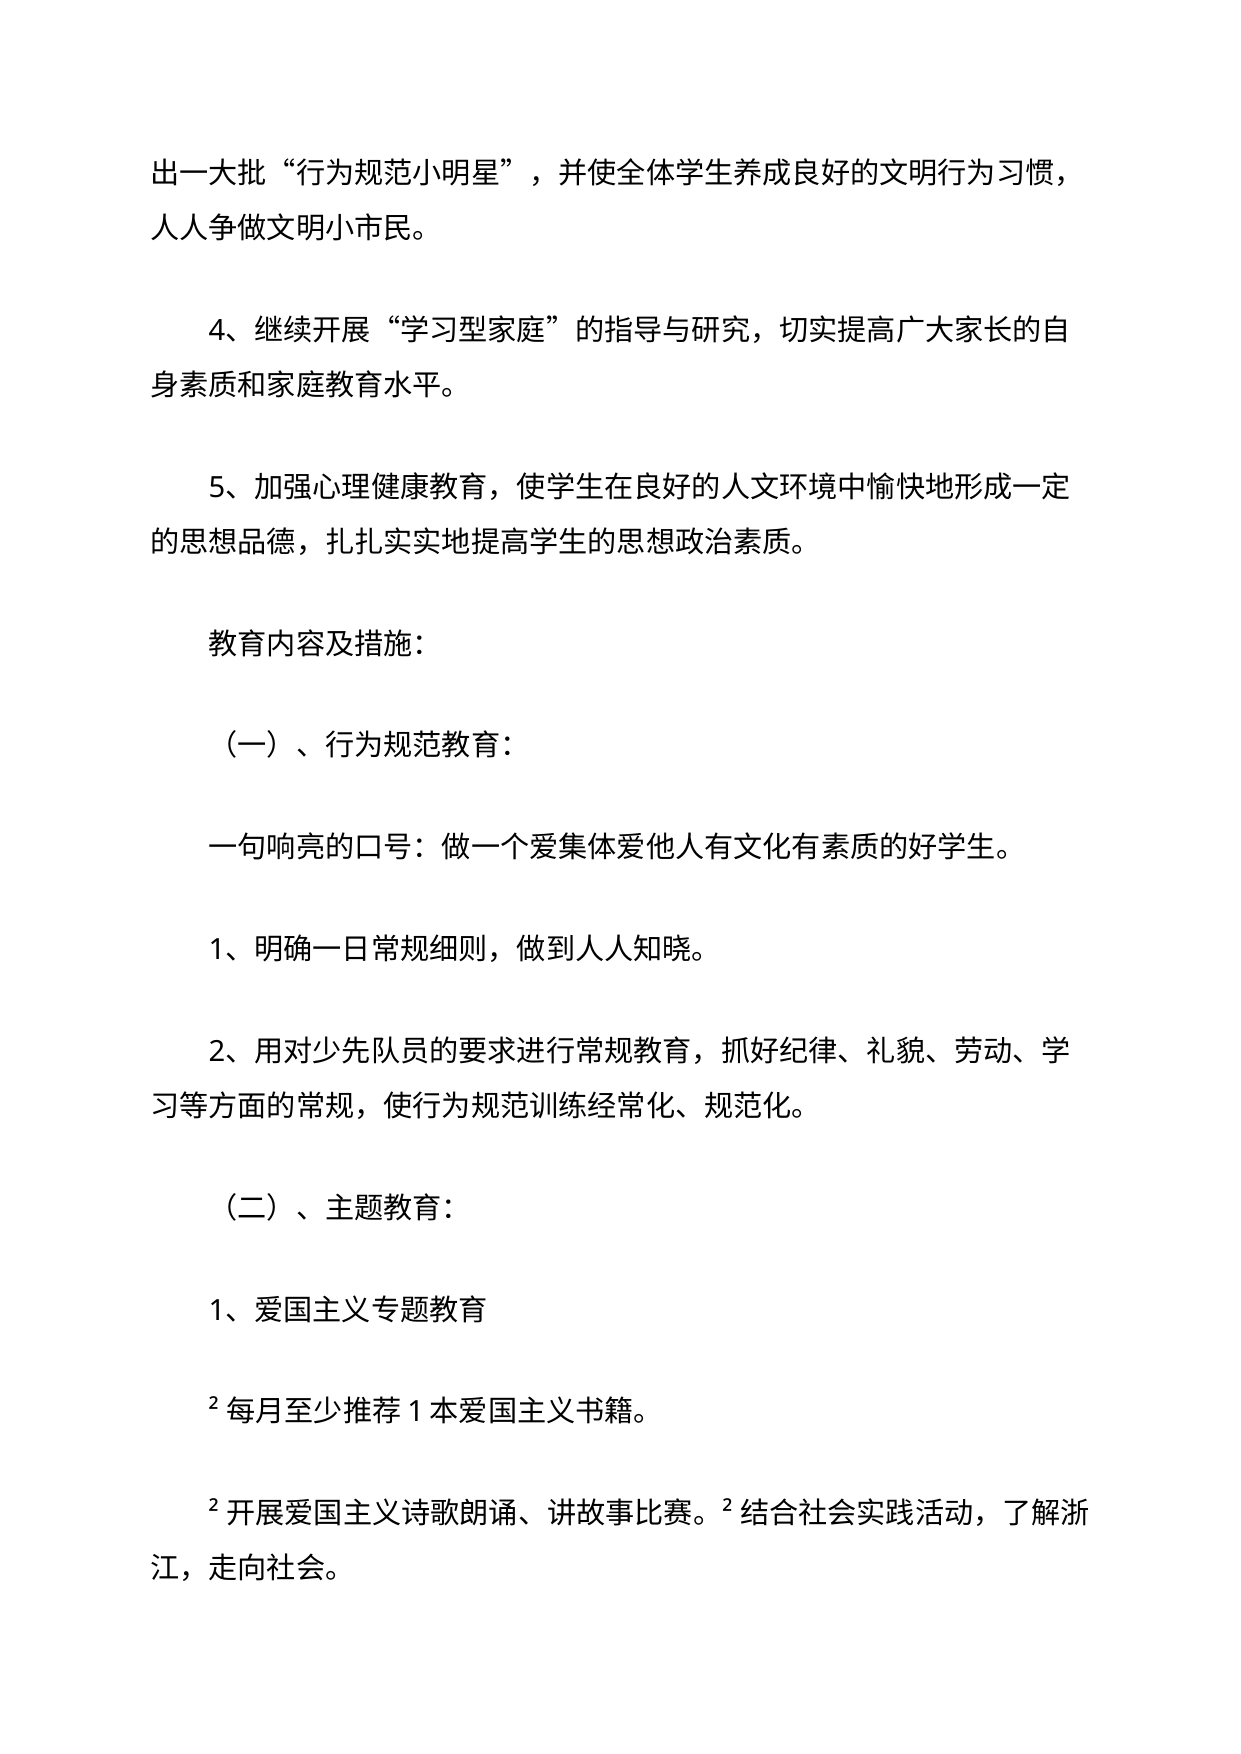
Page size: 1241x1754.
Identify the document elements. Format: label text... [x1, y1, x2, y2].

text ² 每月至少推荐1本爱国主义书籍。 [150, 1388, 1090, 1430]
text （一）、行为规范教育： [150, 722, 1090, 764]
text （二）、主题教育： [150, 1184, 1090, 1227]
text 1、爱国主义专题教育 [150, 1286, 1090, 1328]
text 4、继续开展“学习型家庭”的指导与研究，切实提高广大家长的自身素质和家庭教育水平。 [150, 307, 1090, 404]
text 2、用对少先队员的要求进行常规教育，抓好纪律、礼貌、劳动、学习等方面的常规，使行为规范训练经常化、规范化。 [150, 1027, 1090, 1125]
text ² 开展爱国主义诗歌朗诵、讲故事比赛。² 结合社会实践活动，了解浙江，走向社会。 [150, 1490, 1090, 1587]
text 1、明确一日常规细则，做到人人知晓。 [150, 926, 1090, 968]
text 教育内容及措施： [150, 620, 1090, 662]
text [150, 150, 1090, 247]
text 一句响亮的口号：做一个爱集体爱他人有文化有素质的好学生。 [150, 824, 1090, 866]
text 5、加强心理健康教育，使学生在良好的人文环境中愉快地形成一定的思想品德，扎扎实实地提高学生的思想政治素质。 [150, 463, 1090, 561]
